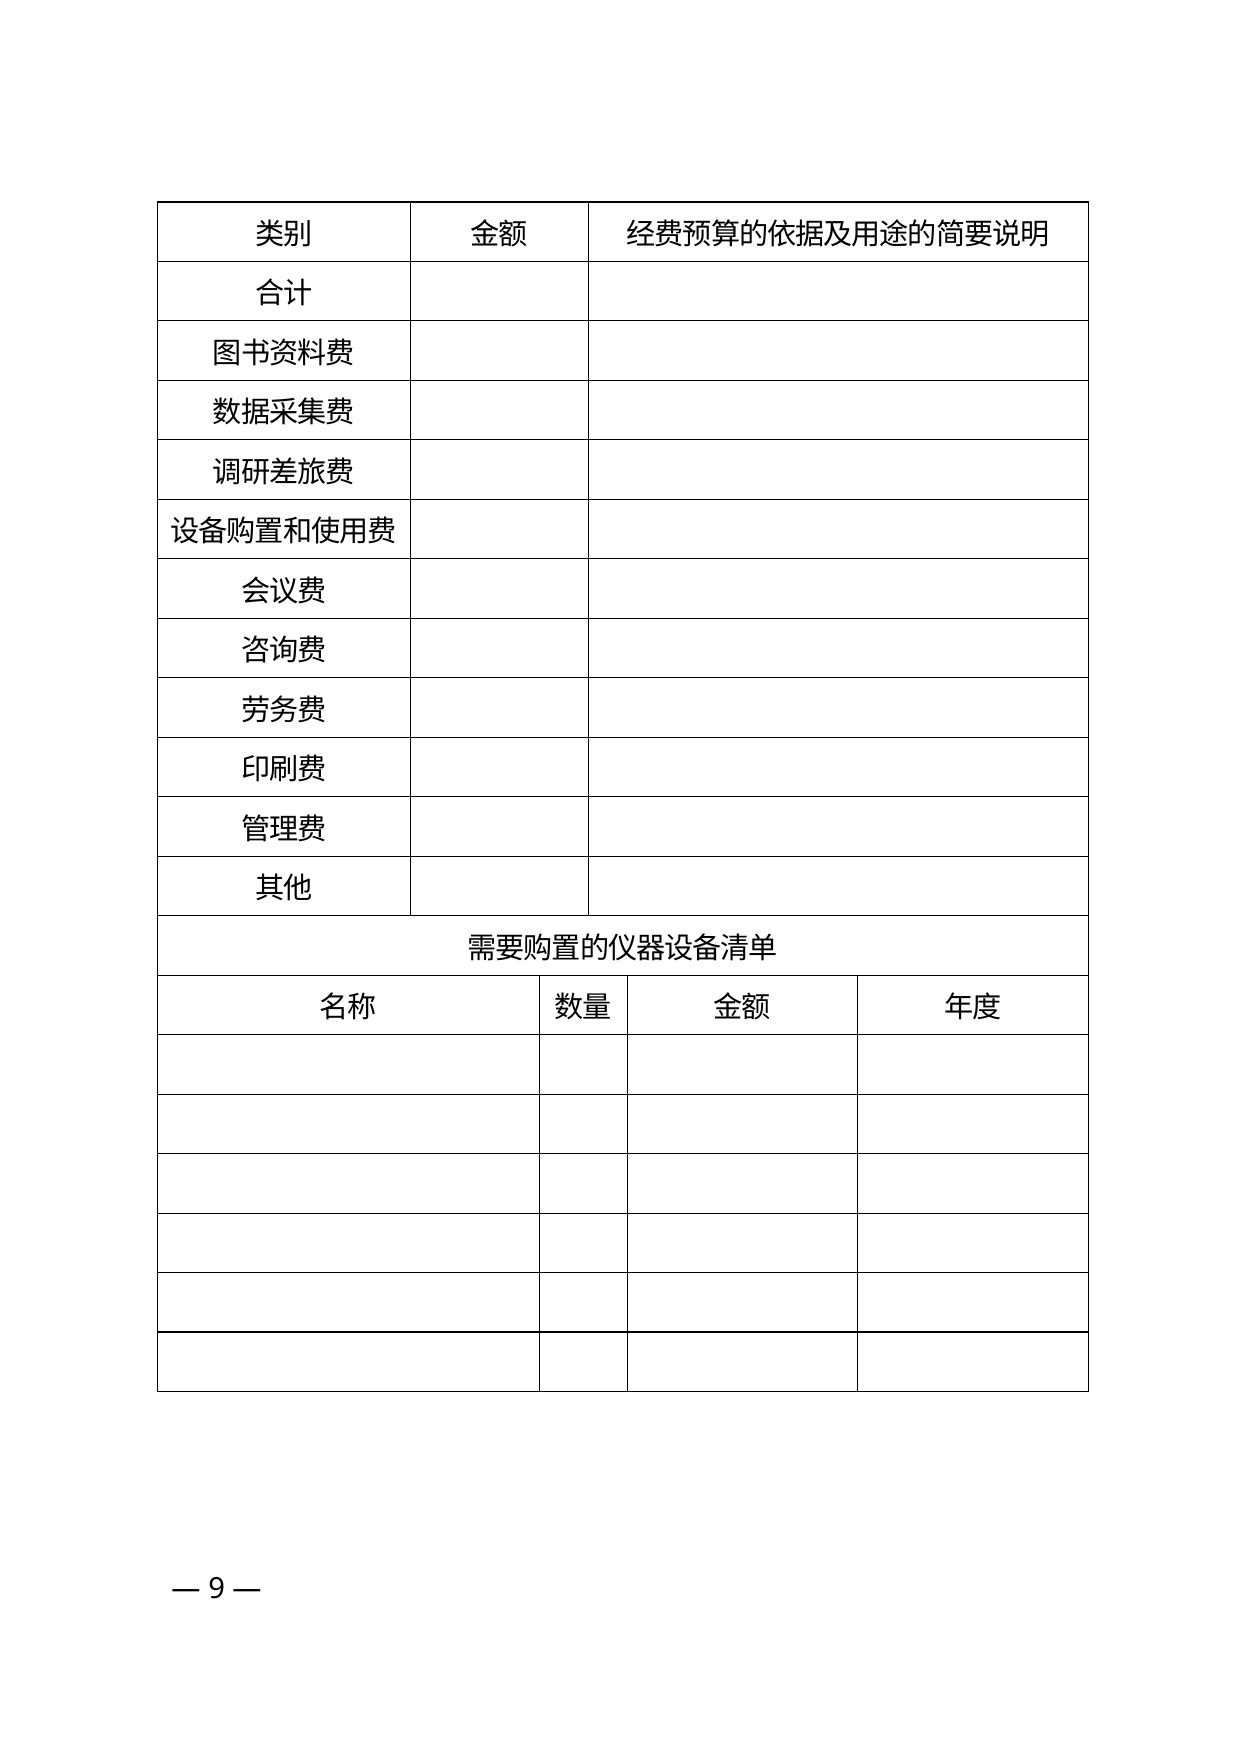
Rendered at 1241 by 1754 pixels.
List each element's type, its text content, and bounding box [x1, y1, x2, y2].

table_cell [540, 1214, 627, 1272]
table_cell [858, 1214, 1088, 1272]
table_cell [411, 440, 588, 499]
table_cell [411, 797, 588, 856]
table_cell [589, 678, 1088, 737]
table_cell [628, 1154, 857, 1212]
table_cell [411, 381, 588, 439]
table_cell [628, 1095, 857, 1153]
table_cell 会议费 [158, 559, 410, 618]
table_cell 其他 [158, 857, 410, 915]
table_cell [411, 321, 588, 380]
table_cell [589, 738, 1088, 796]
table_cell [589, 321, 1088, 380]
table_cell [411, 262, 588, 320]
table_cell [158, 1095, 539, 1153]
table_cell [628, 1333, 857, 1391]
table_cell [858, 1095, 1088, 1153]
table_cell [411, 857, 588, 915]
table_cell 咨询费 [158, 619, 410, 677]
table_header 类别 [158, 203, 410, 261]
table_cell 年度 [858, 976, 1088, 1034]
table_cell [589, 440, 1088, 499]
table_cell [158, 1214, 539, 1272]
table_cell [158, 1035, 539, 1093]
table_cell 数量 [540, 976, 627, 1034]
table_cell 合计 [158, 262, 410, 320]
table_cell [589, 381, 1088, 439]
table_cell [158, 1333, 539, 1391]
table_cell 名称 [158, 976, 539, 1034]
table_cell [411, 559, 588, 618]
table_cell [540, 1035, 627, 1093]
table_header 经费预算的依据及用途的简要说明 [589, 203, 1088, 261]
table_header 金额 [411, 203, 588, 261]
table_cell 金额 [628, 976, 857, 1034]
table_cell [158, 1154, 539, 1212]
table_cell [411, 738, 588, 796]
table_cell [589, 559, 1088, 618]
table_cell 设备购置和使用费 [158, 500, 410, 558]
table_cell 管理费 [158, 797, 410, 856]
table_cell [589, 500, 1088, 558]
table_cell [589, 857, 1088, 915]
table_cell [858, 1154, 1088, 1212]
table_cell [589, 797, 1088, 856]
table_cell [858, 1333, 1088, 1391]
table_cell [540, 1333, 627, 1391]
table_cell [628, 1273, 857, 1331]
table_cell [411, 678, 588, 737]
table_cell [158, 1273, 539, 1331]
table_cell 数据采集费 [158, 381, 410, 439]
table_cell [411, 500, 588, 558]
table_cell [589, 262, 1088, 320]
table_cell [540, 1154, 627, 1212]
table_cell [858, 1035, 1088, 1093]
table_cell [540, 1273, 627, 1331]
table_cell [858, 1273, 1088, 1331]
table_cell 劳务费 [158, 678, 410, 737]
table_cell [628, 1035, 857, 1093]
table_cell 需要购置的仪器设备清单 [158, 916, 1088, 974]
table_cell [411, 619, 588, 677]
table_cell 调研差旅费 [158, 440, 410, 499]
table_cell [540, 1095, 627, 1153]
table_cell 图书资料费 [158, 321, 410, 380]
table_cell 印刷费 [158, 738, 410, 796]
table_cell [628, 1214, 857, 1272]
table_cell [589, 619, 1088, 677]
